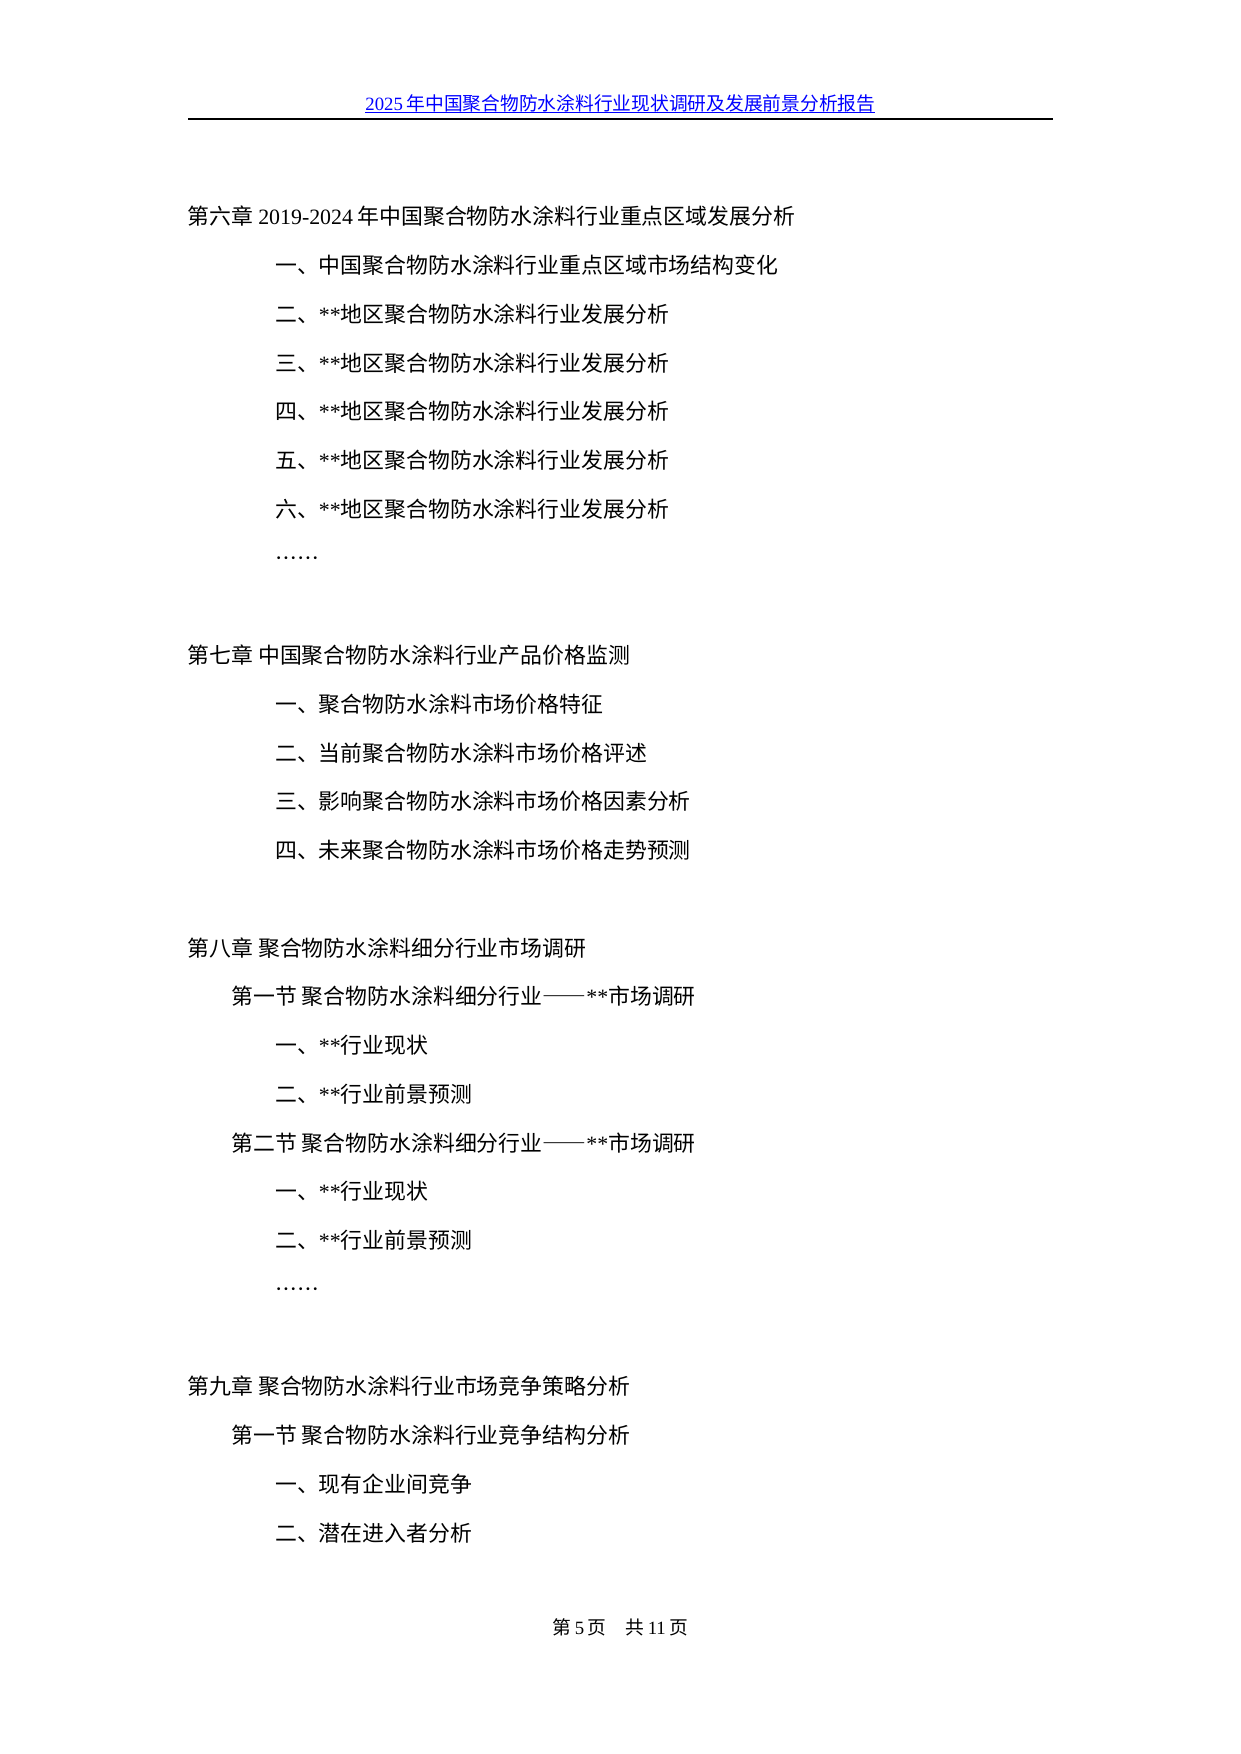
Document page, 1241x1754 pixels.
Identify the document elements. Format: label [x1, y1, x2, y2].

text [187, 150, 1053, 1548]
